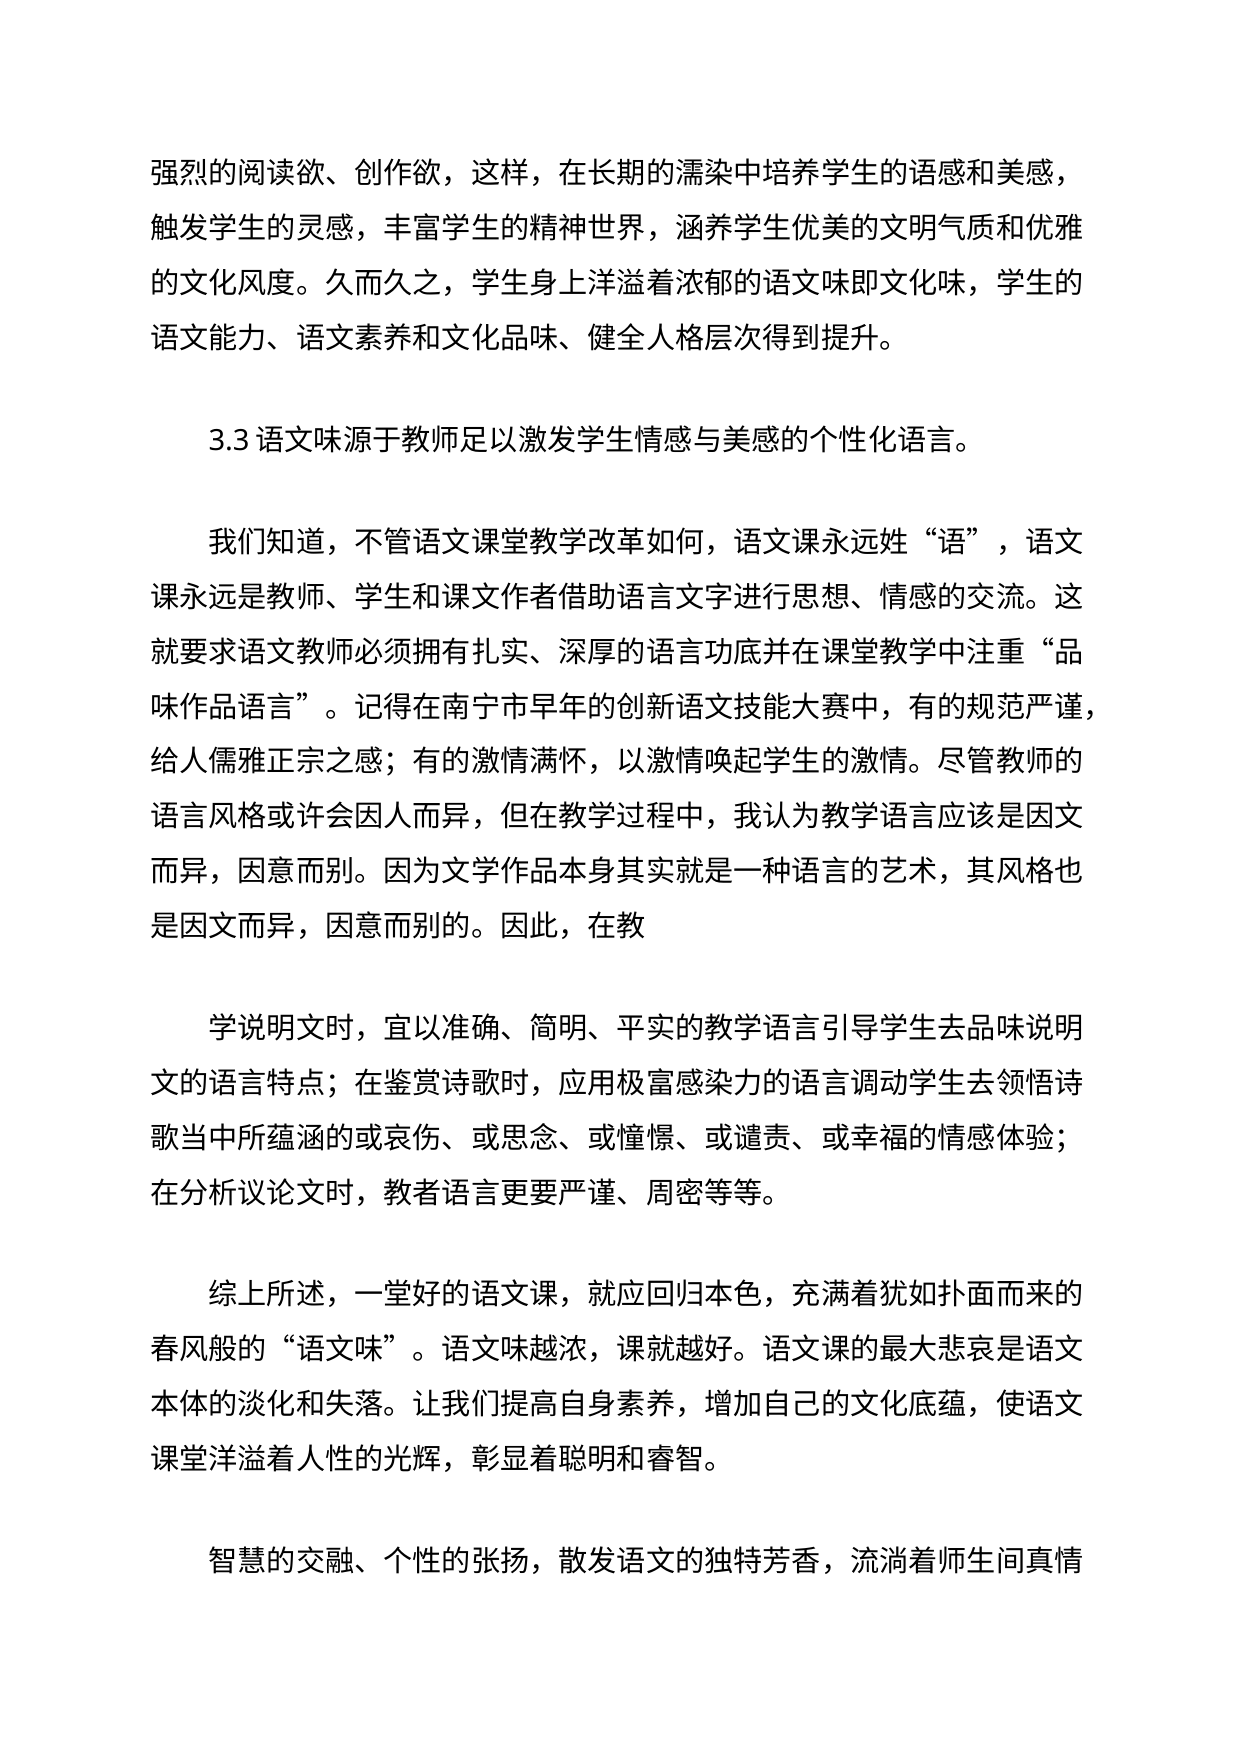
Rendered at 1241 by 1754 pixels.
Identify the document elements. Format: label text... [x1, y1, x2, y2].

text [150, 1537, 1090, 1580]
text 3.3语文味源于教师足以激发学生情感与美感的个性化语言。 [150, 416, 1090, 459]
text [150, 150, 1090, 357]
text 综上所述，一堂好的语文课，就应回归本色，充满着犹如扑面而来的春风般的“语文味”。语文味越浓，课就越好。语文课的最大悲哀是语文本体的淡化和失落。让我们提高自身素养，增加自己的文化底蕴，使语文课堂洋溢着人性的光辉，彰显着聪明和睿智。 [150, 1271, 1090, 1478]
text 学说明文时，宜以准确、简明、平实的教学语言引导学生去品味说明文的语言特点；在鉴赏诗歌时，应用极富感染力的语言调动学生去领悟诗歌当中所蕴涵的或哀伤、或思念、或憧憬、或谴责、或幸福的情感体验；在分析议论文时，教者语言更要严谨、周密等等。 [150, 1004, 1090, 1211]
text 我们知道，不管语文课堂教学改革如何，语文课永远姓“语”，语文课永远是教师、学生和课文作者借助语言文字进行思想、情感的交流。这就要求语文教师必须拥有扎实、深厚的语言功底并在课堂教学中注重“品味作品语言”。记得在南宁市早年的创新语文技能大赛中，有的规范严谨，给人儒雅正宗之感；有的激情满怀，以激情唤起学生的激情。尽管教师的语言风格或许会因人而异，但在教学过程中，我认为教学语言应该是因文而异，因意而别。因为文学作品本身其实就是一种语言的艺术，其风格也是因文而异，因意而别的。因此，在教 [150, 518, 1090, 945]
